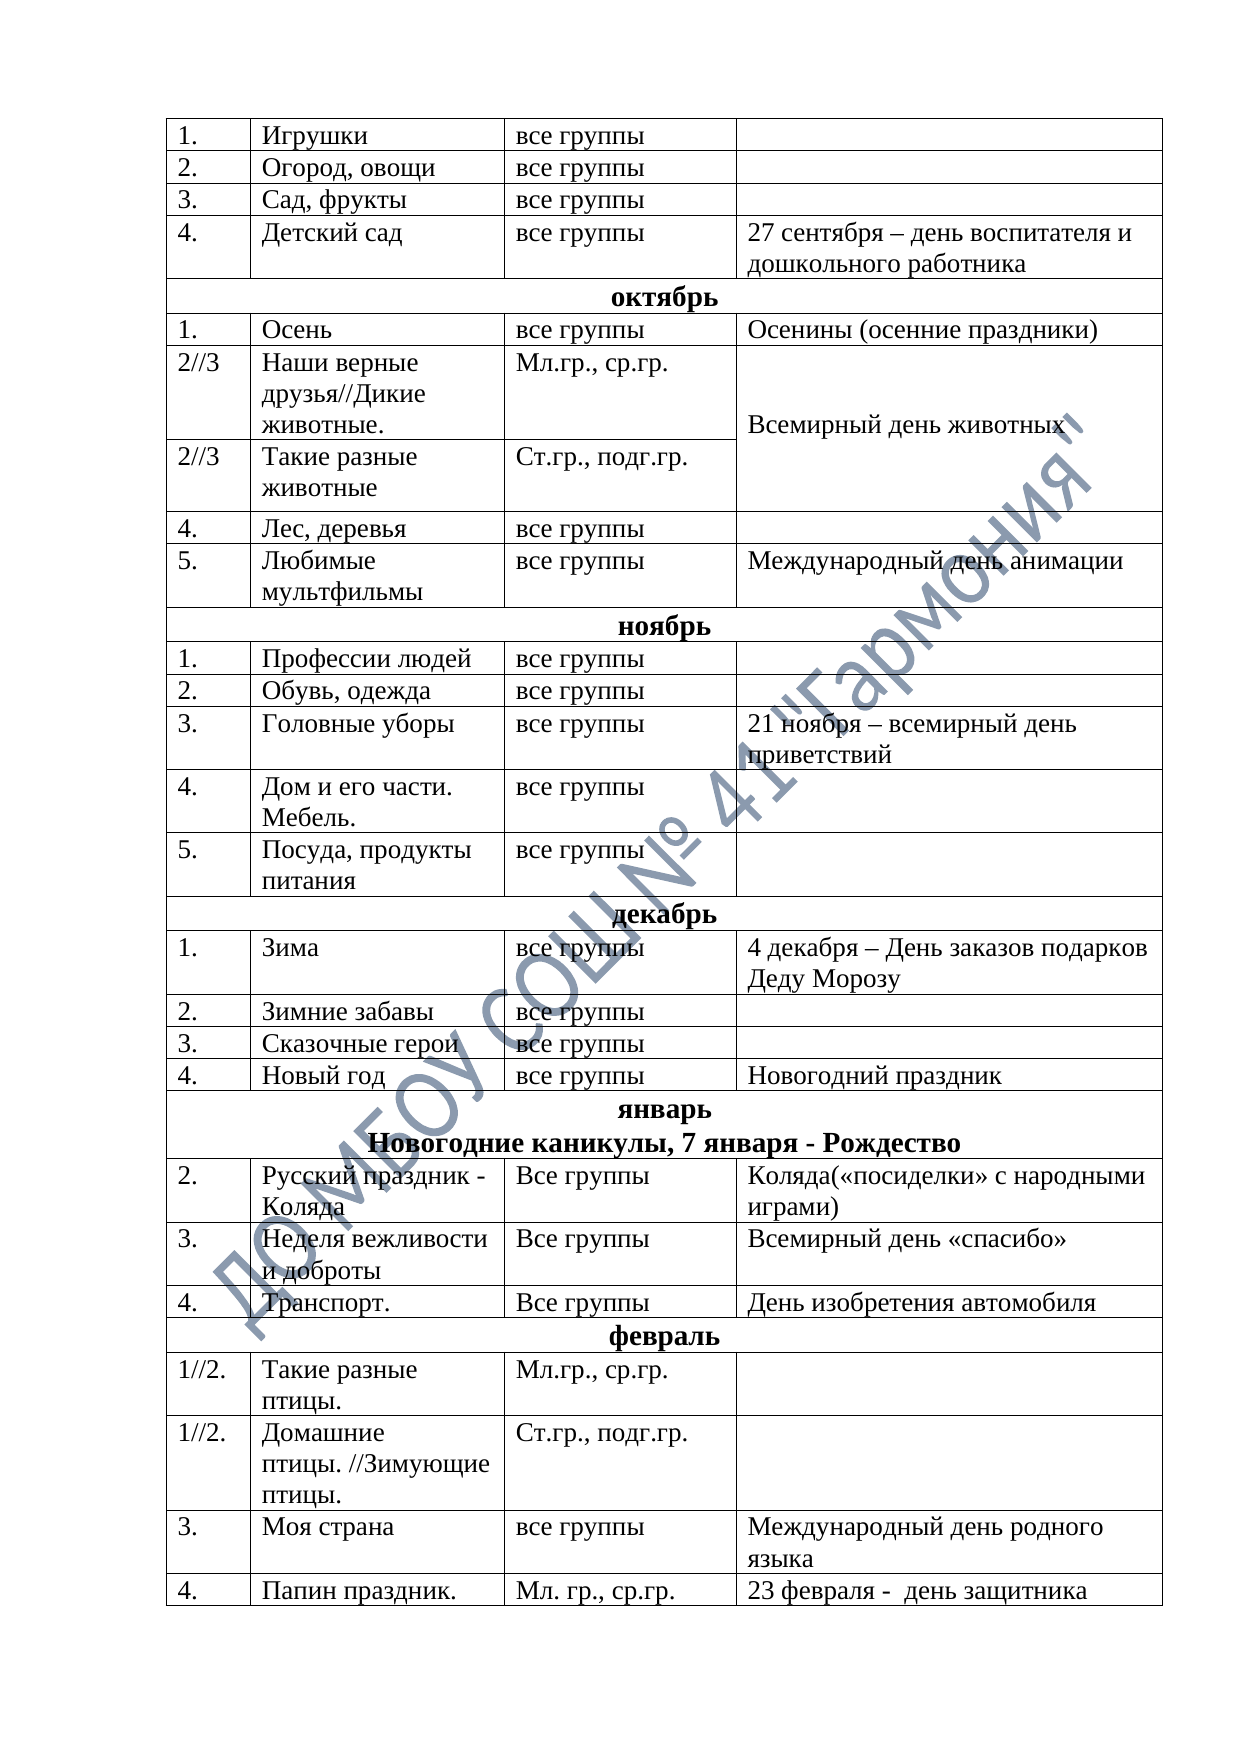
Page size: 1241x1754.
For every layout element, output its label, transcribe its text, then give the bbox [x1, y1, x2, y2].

table_cell все группы [505, 184, 736, 215]
table_cell 1//2. [167, 1416, 250, 1509]
table_cell декабрь [167, 897, 1162, 930]
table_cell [737, 1574, 1162, 1605]
table_cell все группы [505, 833, 736, 896]
table_cell [737, 1353, 1162, 1415]
table_cell 4. [167, 512, 250, 543]
table_cell все группы [505, 995, 736, 1026]
table_cell ноябрь [167, 608, 1162, 641]
table_cell все группы [505, 314, 736, 345]
table_cell Дом и его части. Мебель. [251, 770, 504, 832]
table_cell Все группы [505, 1159, 736, 1222]
table_cell 3. [167, 1223, 250, 1285]
table_cell 21 ноября – всемирный день приветствий [737, 707, 1162, 769]
table_cell 4. [167, 1286, 250, 1317]
table_cell все группы [505, 675, 736, 706]
table_cell Новогодний праздник [737, 1059, 1162, 1090]
table_cell 3. [167, 1027, 250, 1058]
table_cell Головные уборы [251, 707, 504, 769]
table_cell 3. [167, 184, 250, 215]
table_cell Такие разные животные [251, 440, 504, 511]
table_cell Зима [251, 931, 504, 993]
table_cell Всемирный день «спасибо» [737, 1223, 1162, 1285]
table_cell Лес, деревья [251, 512, 504, 543]
table_cell все группы [505, 151, 736, 182]
table_cell все группы [505, 119, 736, 150]
table_cell 1. [167, 119, 250, 150]
table_cell 2. [167, 995, 250, 1026]
table_cell [737, 833, 1162, 896]
table_cell Новый год [251, 1059, 504, 1090]
table_cell Обувь, одежда [251, 675, 504, 706]
table_cell 2. [167, 675, 250, 706]
table_cell 4. [167, 1059, 250, 1090]
table_cell День изобретения автомобиля [737, 1286, 1162, 1317]
table_cell Такие разные птицы. [251, 1353, 504, 1415]
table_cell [251, 1574, 504, 1605]
table_cell Неделя вежливости и доброты [251, 1223, 504, 1285]
table_cell 3. [167, 1511, 250, 1573]
table_cell Мл.гр., ср.гр. [505, 346, 736, 439]
table_cell [737, 995, 1162, 1026]
table_cell Международный день анимации [737, 544, 1162, 607]
table_cell Коляда(«посиделки» с народными играми) [737, 1159, 1162, 1222]
table_cell Мл.гр., ср.гр. [505, 1353, 736, 1415]
table_cell Посуда, продукты питания [251, 833, 504, 896]
table_cell Профессии людей [251, 642, 504, 673]
table_cell все группы [505, 544, 736, 607]
table_cell 27 сентября – день воспитателя и дошкольного работника [737, 216, 1162, 278]
table_cell Детский сад [251, 216, 504, 278]
table_cell 2. [167, 151, 250, 182]
table_cell Домашние птицы. //Зимующие птицы. [251, 1416, 504, 1509]
table_cell все группы [505, 216, 736, 278]
table_cell [737, 770, 1162, 832]
table_cell все группы [505, 1027, 736, 1058]
table_cell 2//3 [167, 440, 250, 511]
table_cell Все группы [505, 1286, 736, 1317]
table_cell [737, 675, 1162, 706]
table_cell январь Новогодние каникулы, 7 января - Рождество [167, 1091, 1162, 1158]
table_cell Международный день родного языка [737, 1511, 1162, 1573]
table_cell все группы [505, 512, 736, 543]
table_cell Сад, фрукты [251, 184, 504, 215]
table_cell февраль [167, 1318, 1162, 1352]
table_cell 4. [167, 216, 250, 278]
table_cell все группы [505, 770, 736, 832]
table_cell 4. [167, 770, 250, 832]
table_cell 2. [167, 1159, 250, 1222]
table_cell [505, 1574, 736, 1605]
table_cell все группы [505, 931, 736, 993]
table_cell Любимые мультфильмы [251, 544, 504, 607]
table_cell [737, 151, 1162, 182]
table_cell 1. [167, 642, 250, 673]
table_cell Осенины (осенние праздники) [737, 314, 1162, 345]
table_cell Транспорт. [251, 1286, 504, 1317]
table_cell Сказочные герои [251, 1027, 504, 1058]
table_cell Игрушки [251, 119, 504, 150]
table_cell Всемирный день животных [737, 346, 1162, 511]
table_cell 4 декабря – День заказов подарков Деду Морозу [737, 931, 1162, 993]
table_cell [737, 1027, 1162, 1058]
table_cell 2//3 [167, 346, 250, 439]
table_cell Наши верные друзья//Дикие животные. [251, 346, 504, 439]
table_cell октябрь [167, 279, 1162, 313]
table_cell 5. [167, 833, 250, 896]
table_cell [737, 642, 1162, 673]
table_cell Огород, овощи [251, 151, 504, 182]
table_cell 3. [167, 707, 250, 769]
table_cell Моя страна [251, 1511, 504, 1573]
table_cell 4. [167, 1574, 250, 1605]
table_cell Осень [251, 314, 504, 345]
table_cell все группы [505, 707, 736, 769]
table_cell [737, 119, 1162, 150]
table_cell все группы [505, 1511, 736, 1573]
table_cell Русский праздник - Коляда [251, 1159, 504, 1222]
table_cell 1//2. [167, 1353, 250, 1415]
table_cell [737, 184, 1162, 215]
table_cell Все группы [505, 1223, 736, 1285]
table_cell [737, 1416, 1162, 1509]
table_cell Ст.гр., подг.гр. [505, 440, 736, 511]
table_cell [737, 512, 1162, 543]
table_cell все группы [505, 1059, 736, 1090]
table_cell Зимние забавы [251, 995, 504, 1026]
table_cell 1. [167, 931, 250, 993]
table_cell 1. [167, 314, 250, 345]
table_cell 5. [167, 544, 250, 607]
table_cell Ст.гр., подг.гр. [505, 1416, 736, 1509]
table_cell все группы [505, 642, 736, 673]
